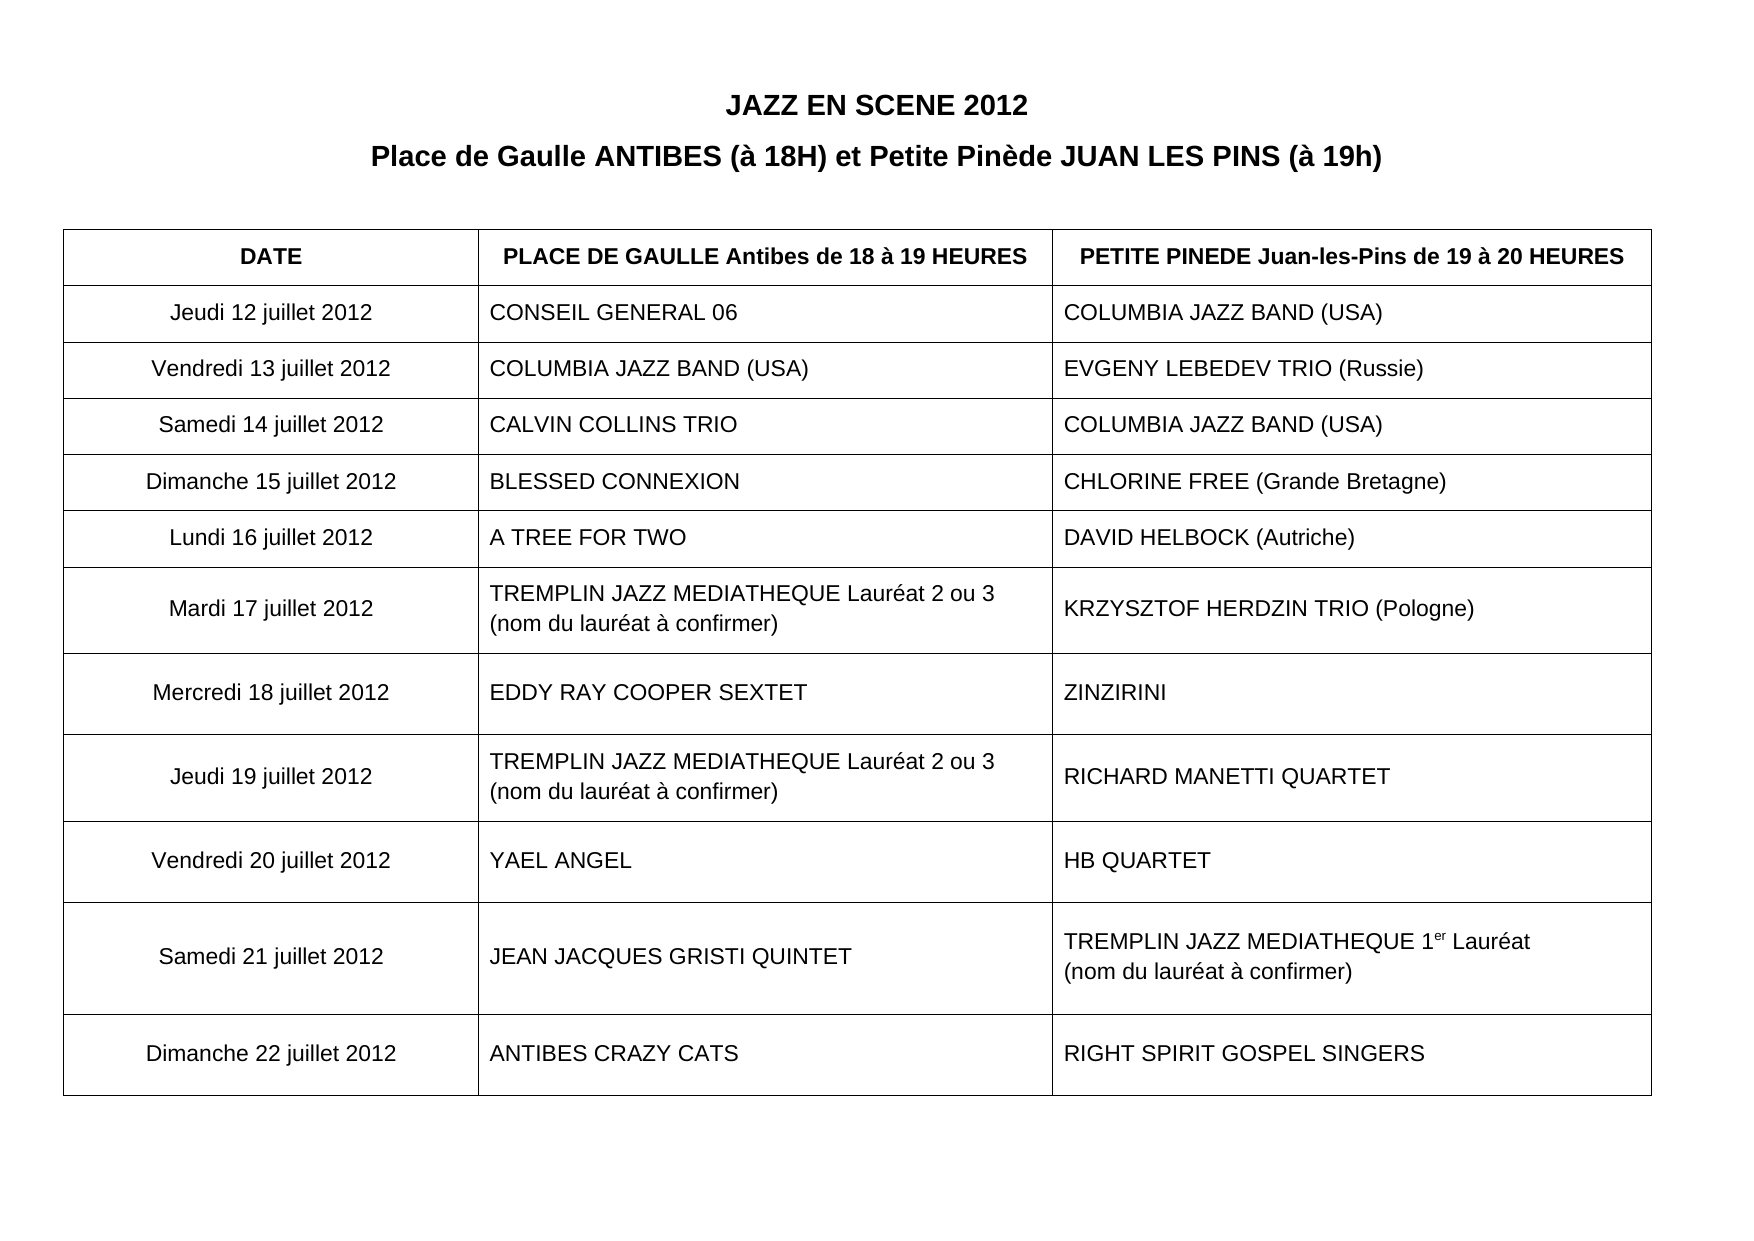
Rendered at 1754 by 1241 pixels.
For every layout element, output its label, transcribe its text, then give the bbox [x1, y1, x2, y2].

table_cell KRZYSZTOF HERDZIN TRIO (Pologne) [1053, 568, 1651, 653]
table_cell Samedi 14 juillet 2012 [64, 399, 478, 454]
table_cell TREMPLIN JAZZ MEDIATHEQUE Lauréat 2 ou 3 (nom du lauréat à confirmer) [479, 568, 1052, 653]
table_cell RIGHT SPIRIT GOSPEL SINGERS [1053, 1015, 1651, 1095]
table_cell A TREE FOR TWO [479, 511, 1052, 567]
table_cell Vendredi 13 juillet 2012 [64, 343, 478, 398]
table_cell CHLORINE FREE (Grande Bretagne) [1053, 455, 1651, 510]
table_cell ZINZIRINI [1053, 654, 1651, 734]
table_cell Lundi 16 juillet 2012 [64, 511, 478, 567]
table_cell DAVID HELBOCK (Autriche) [1053, 511, 1651, 567]
table_cell EVGENY LEBEDEV TRIO (Russie) [1053, 343, 1651, 398]
table_cell COLUMBIA JAZZ BAND (USA) [479, 343, 1052, 398]
table_header DATE [64, 230, 478, 285]
table_cell BLESSED CONNEXION [479, 455, 1052, 510]
table_cell Mardi 17 juillet 2012 [64, 568, 478, 653]
table_cell Vendredi 20 juillet 2012 [64, 822, 478, 902]
table_cell ANTIBES CRAZY CATS [479, 1015, 1052, 1095]
table_cell Mercredi 18 juillet 2012 [64, 654, 478, 734]
text JAZZ EN SCENE 2012 [75, 87, 1679, 121]
table_cell JEAN JACQUES GRISTI QUINTET [479, 903, 1052, 1013]
table_cell Samedi 21 juillet 2012 [64, 903, 478, 1013]
table_cell CALVIN COLLINS TRIO [479, 399, 1052, 454]
text Place de Gaulle ANTIBES (à 18H) et Petite Pinède JUAN LES PINS (à 19h) [75, 138, 1679, 172]
table_header PETITE PINEDE Juan-les-Pins de 19 à 20 HEURES [1053, 230, 1651, 285]
table_cell HB QUARTET [1053, 822, 1651, 902]
table_cell Dimanche 22 juillet 2012 [64, 1015, 478, 1095]
table_cell Jeudi 12 juillet 2012 [64, 286, 478, 342]
table_cell CONSEIL GENERAL 06 [479, 286, 1052, 342]
table_header PLACE DE GAULLE Antibes de 18 à 19 HEURES [479, 230, 1052, 285]
table_cell COLUMBIA JAZZ BAND (USA) [1053, 399, 1651, 454]
table_cell EDDY RAY COOPER SEXTET [479, 654, 1052, 734]
table_cell Jeudi 19 juillet 2012 [64, 735, 478, 821]
table_cell TREMPLIN JAZZ MEDIATHEQUE Lauréat 2 ou 3 (nom du lauréat à confirmer) [479, 735, 1052, 821]
table_cell Dimanche 15 juillet 2012 [64, 455, 478, 510]
table_cell TREMPLIN JAZZ MEDIATHEQUE 1er Lauréat (nom du lauréat à confirmer) [1053, 903, 1651, 1013]
table_cell RICHARD MANETTI QUARTET [1053, 735, 1651, 821]
table_cell YAEL ANGEL [479, 822, 1052, 902]
table_cell COLUMBIA JAZZ BAND (USA) [1053, 286, 1651, 342]
